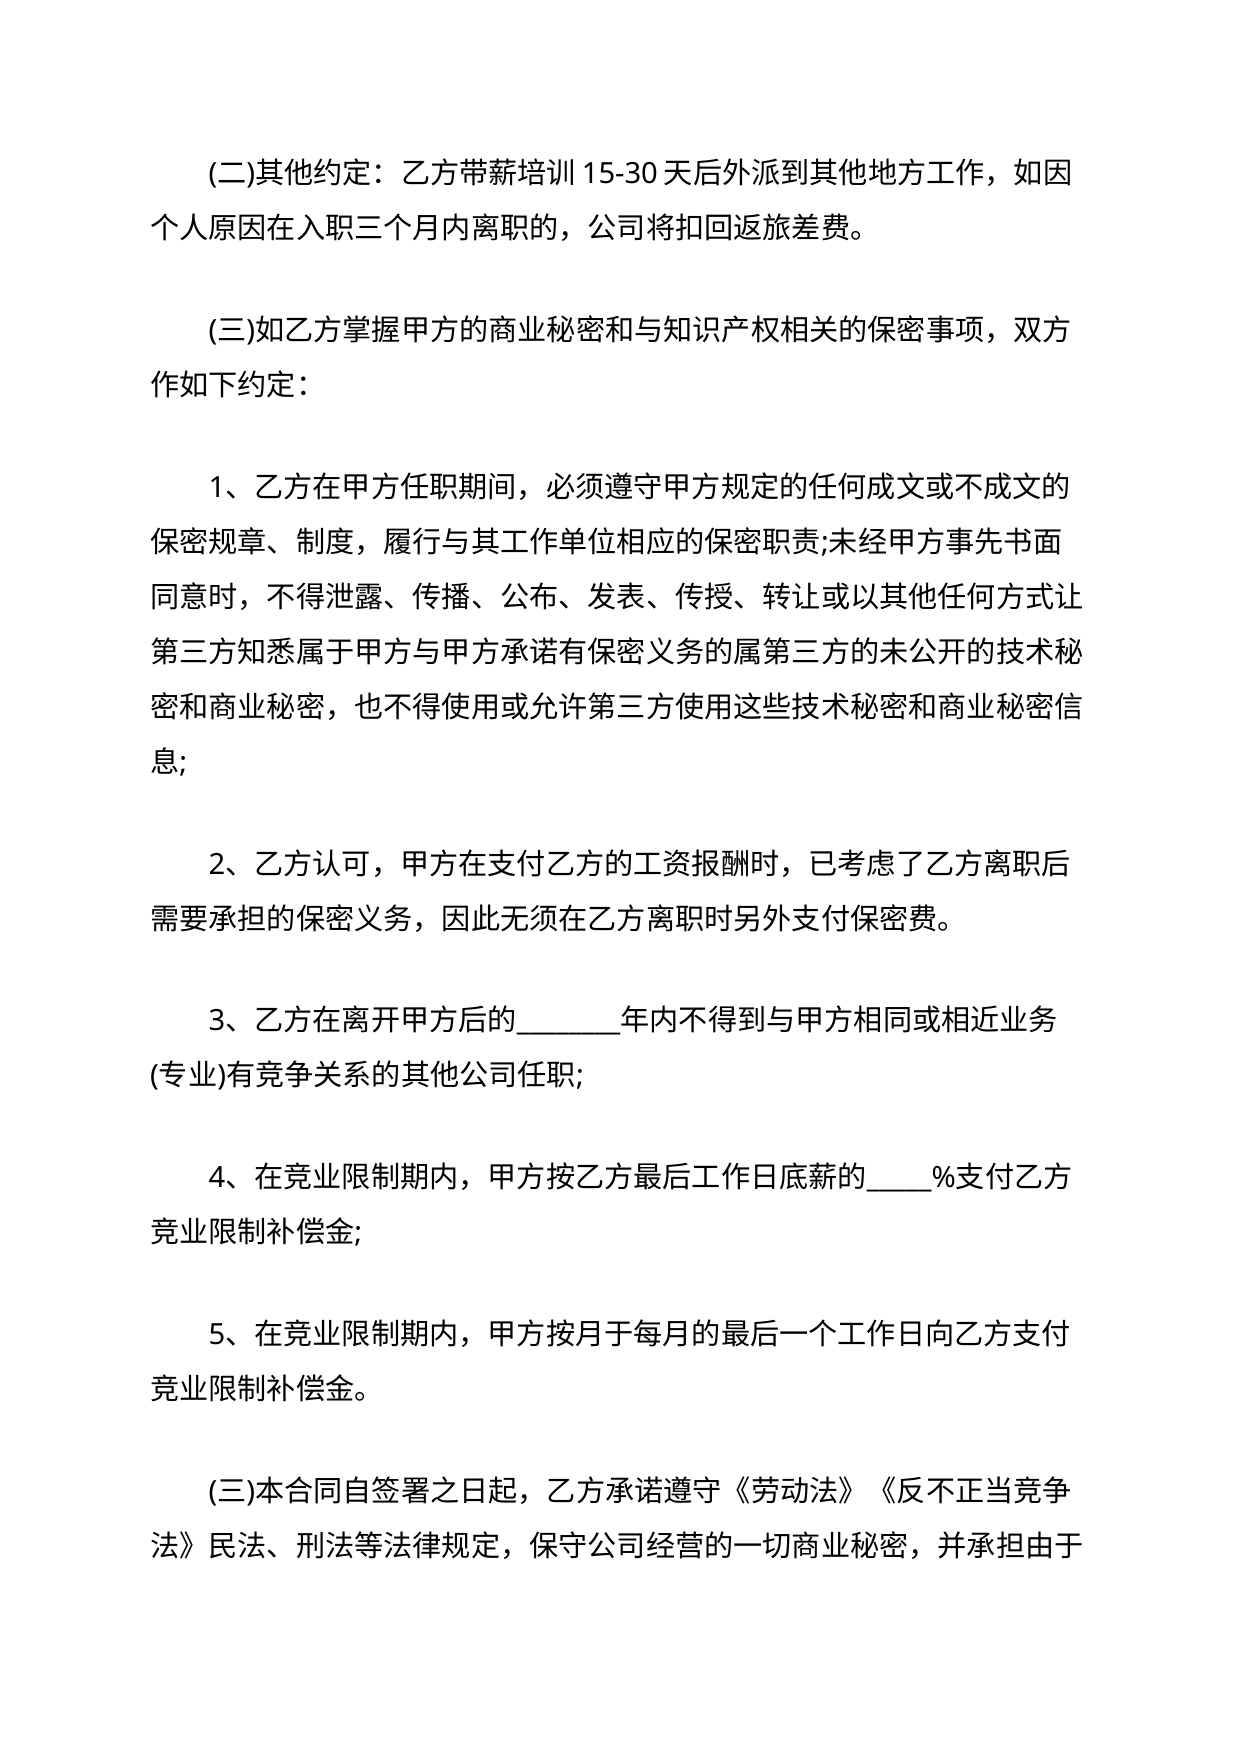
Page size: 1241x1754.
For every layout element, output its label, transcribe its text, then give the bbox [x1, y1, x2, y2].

text (二)其他约定：乙方带薪培训15-30天后外派到其他地方工作，如因个人原因在入职三个月内离职的，公司将扣回返旅差费。 [150, 150, 1090, 247]
text 3、乙方在离开甲方后的________年内不得到与甲方相同或相近业务(专业)有竞争关系的其他公司任职; [150, 997, 1090, 1094]
text 1、乙方在甲方任职期间，必须遵守甲方规定的任何成文或不成文的保密规章、制度，履行与其工作单位相应的保密职责;未经甲方事先书面同意时，不得泄露、传播、公布、发表、传授、转让或以其他任何方式让第三方知悉属于甲方与甲方承诺有保密义务的属第三方的未公开的技术秘密和商业秘密，也不得使用或允许第三方使用这些技术秘密和商业秘密信息; [150, 463, 1090, 781]
text 5、在竞业限制期内，甲方按月于每月的最后一个工作日向乙方支付竞业限制补偿金。 [150, 1311, 1090, 1408]
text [150, 1468, 1090, 1565]
text 4、在竞业限制期内，甲方按乙方最后工作日底薪的_____%支付乙方竞业限制补偿金; [150, 1154, 1090, 1251]
text 2、乙方认可，甲方在支付乙方的工资报酬时，已考虑了乙方离职后需要承担的保密义务，因此无须在乙方离职时另外支付保密费。 [150, 840, 1090, 937]
text (三)如乙方掌握甲方的商业秘密和与知识产权相关的保密事项，双方作如下约定： [150, 307, 1090, 404]
